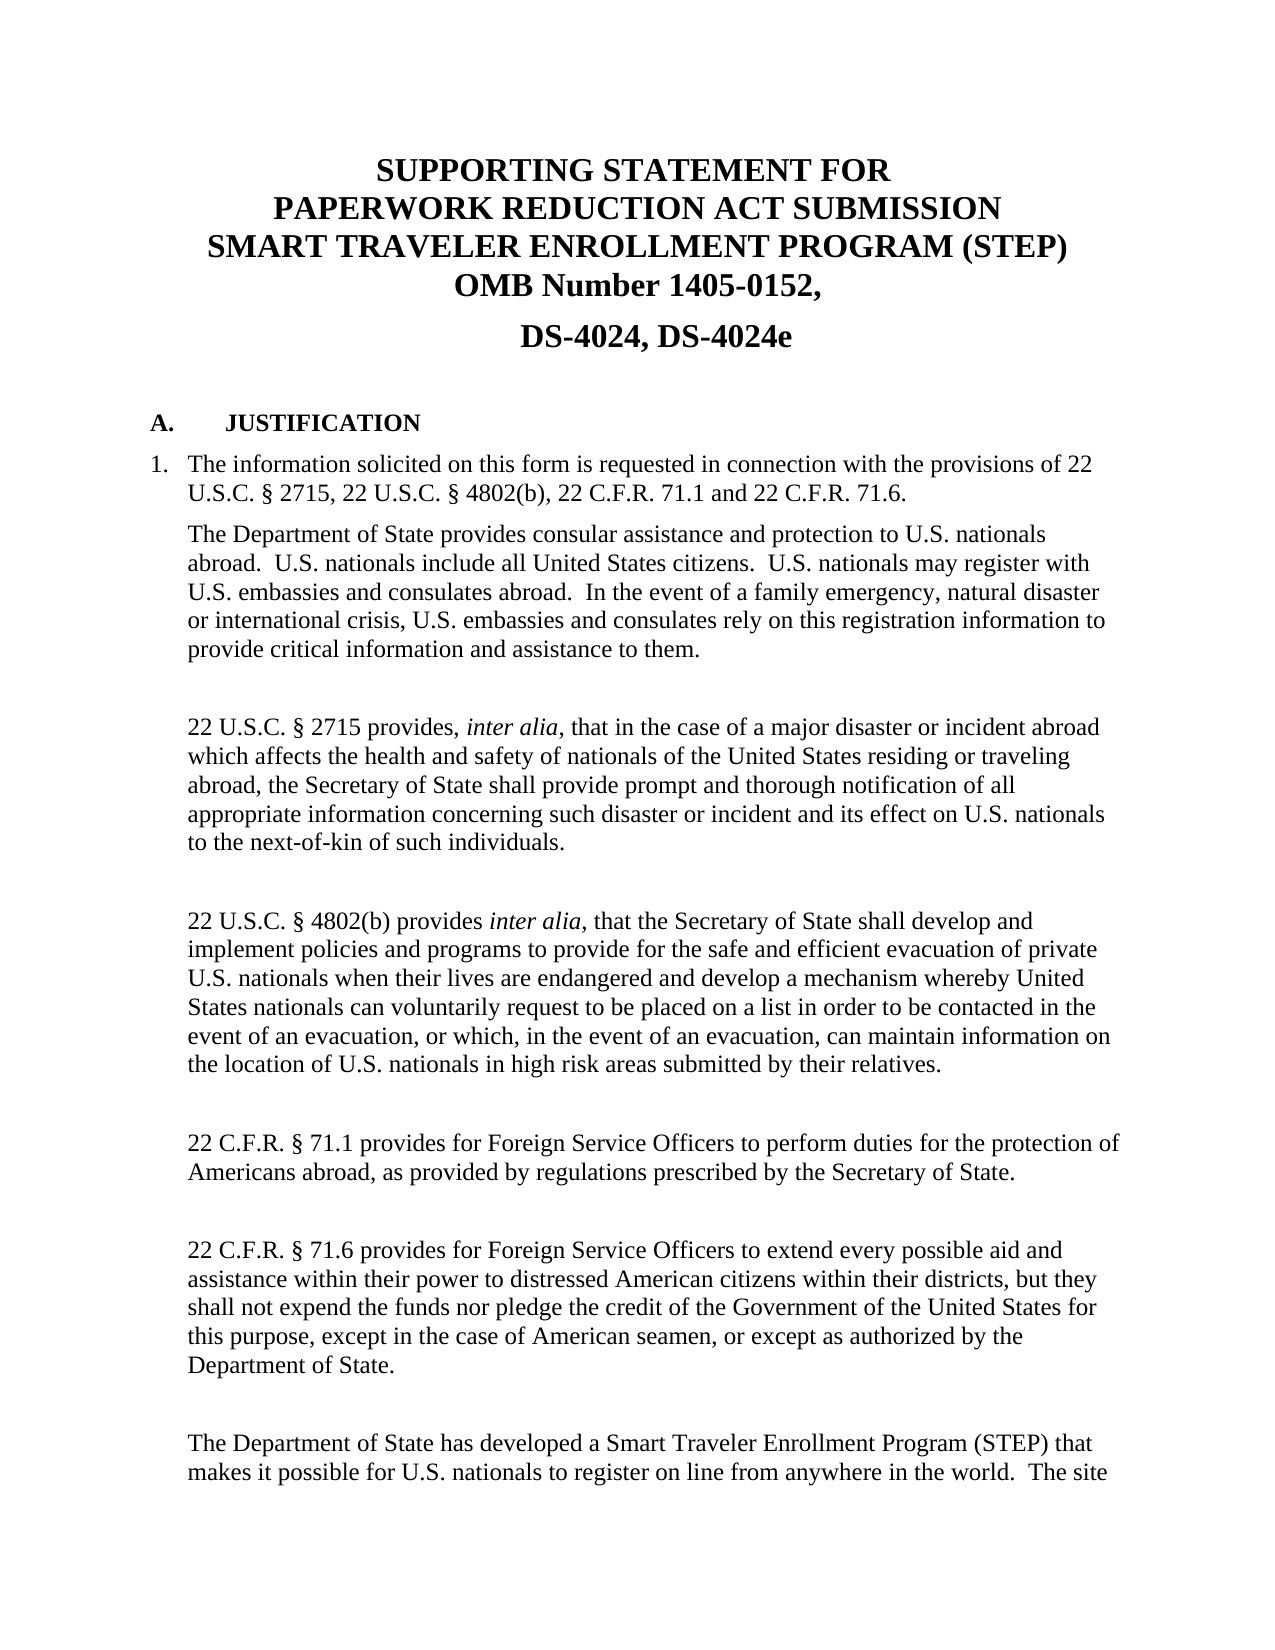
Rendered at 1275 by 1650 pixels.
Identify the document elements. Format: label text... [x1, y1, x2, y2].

text 22 U.S.C. § 4802(b) provides inter alia, that the Secretary of State shall develop and implement policies and programs to provide for the safe and efficient evacuation of private U.S. nationals when their lives are endangered and develop a mechanism whereby United States nationals can voluntarily request to be placed on a list in order to be contacted in the event of an evacuation, or which, in the event of an evacuation, can maintain information on the location of U.S. nationals in high risk areas submitted by their relatives. [187, 906, 1125, 1078]
text DS-4024, DS-4024e [187, 316, 1125, 354]
text SUPPORTING STATEMENT FOR PAPERWORK REDUCTION ACT SUBMISSION SMART TRAVELER ENROLLMENT PROGRAM (STEP) OMB Number 1405-0152, [150, 150, 1125, 303]
text 22 C.F.R. § 71.6 provides for Foreign Service Officers to extend every possible aid and assistance within their power to distressed American citizens within their districts, but they shall not expend the funds nor pledge the credit of the Government of the United States for this purpose, except in the case of American seamen, or except as authorized by the Department of State. [187, 1235, 1125, 1379]
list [187, 1428, 1125, 1486]
text 22 C.F.R. § 71.1 provides for Foreign Service Officers to perform duties for the protection of Americans abroad, as provided by regulations prescribed by the Secretary of State. [187, 1128, 1125, 1185]
list The information solicited on this form is requested in connection with the provisions of 22 U.S.C. § 2715, 22 U.S.C. § 4802(b), 22 C.F.R. 71.1 and 22 C.F.R. 71.6. [150, 449, 1125, 507]
text 22 U.S.C. § 2715 provides, inter alia, that in the case of a major disaster or incident abroad which affects the health and safety of nationals of the United States residing or traveling abroad, the Secretary of State shall provide prompt and thorough notification of all appropriate information concerning such disaster or incident and its effect on U.S. nationals to the next-of-kin of such individuals. [187, 712, 1125, 856]
text The Department of State provides consular assistance and protection to U.S. nationals abroad. U.S. nationals include all United States citizens. U.S. nationals may register with U.S. embassies and consulates abroad. In the event of a family emergency, natural disaster or international crisis, U.S. embassies and consulates rely on this registration information to provide critical information and assistance to them. [187, 519, 1125, 663]
subtitle A. JUSTIFICATION [150, 408, 1125, 437]
